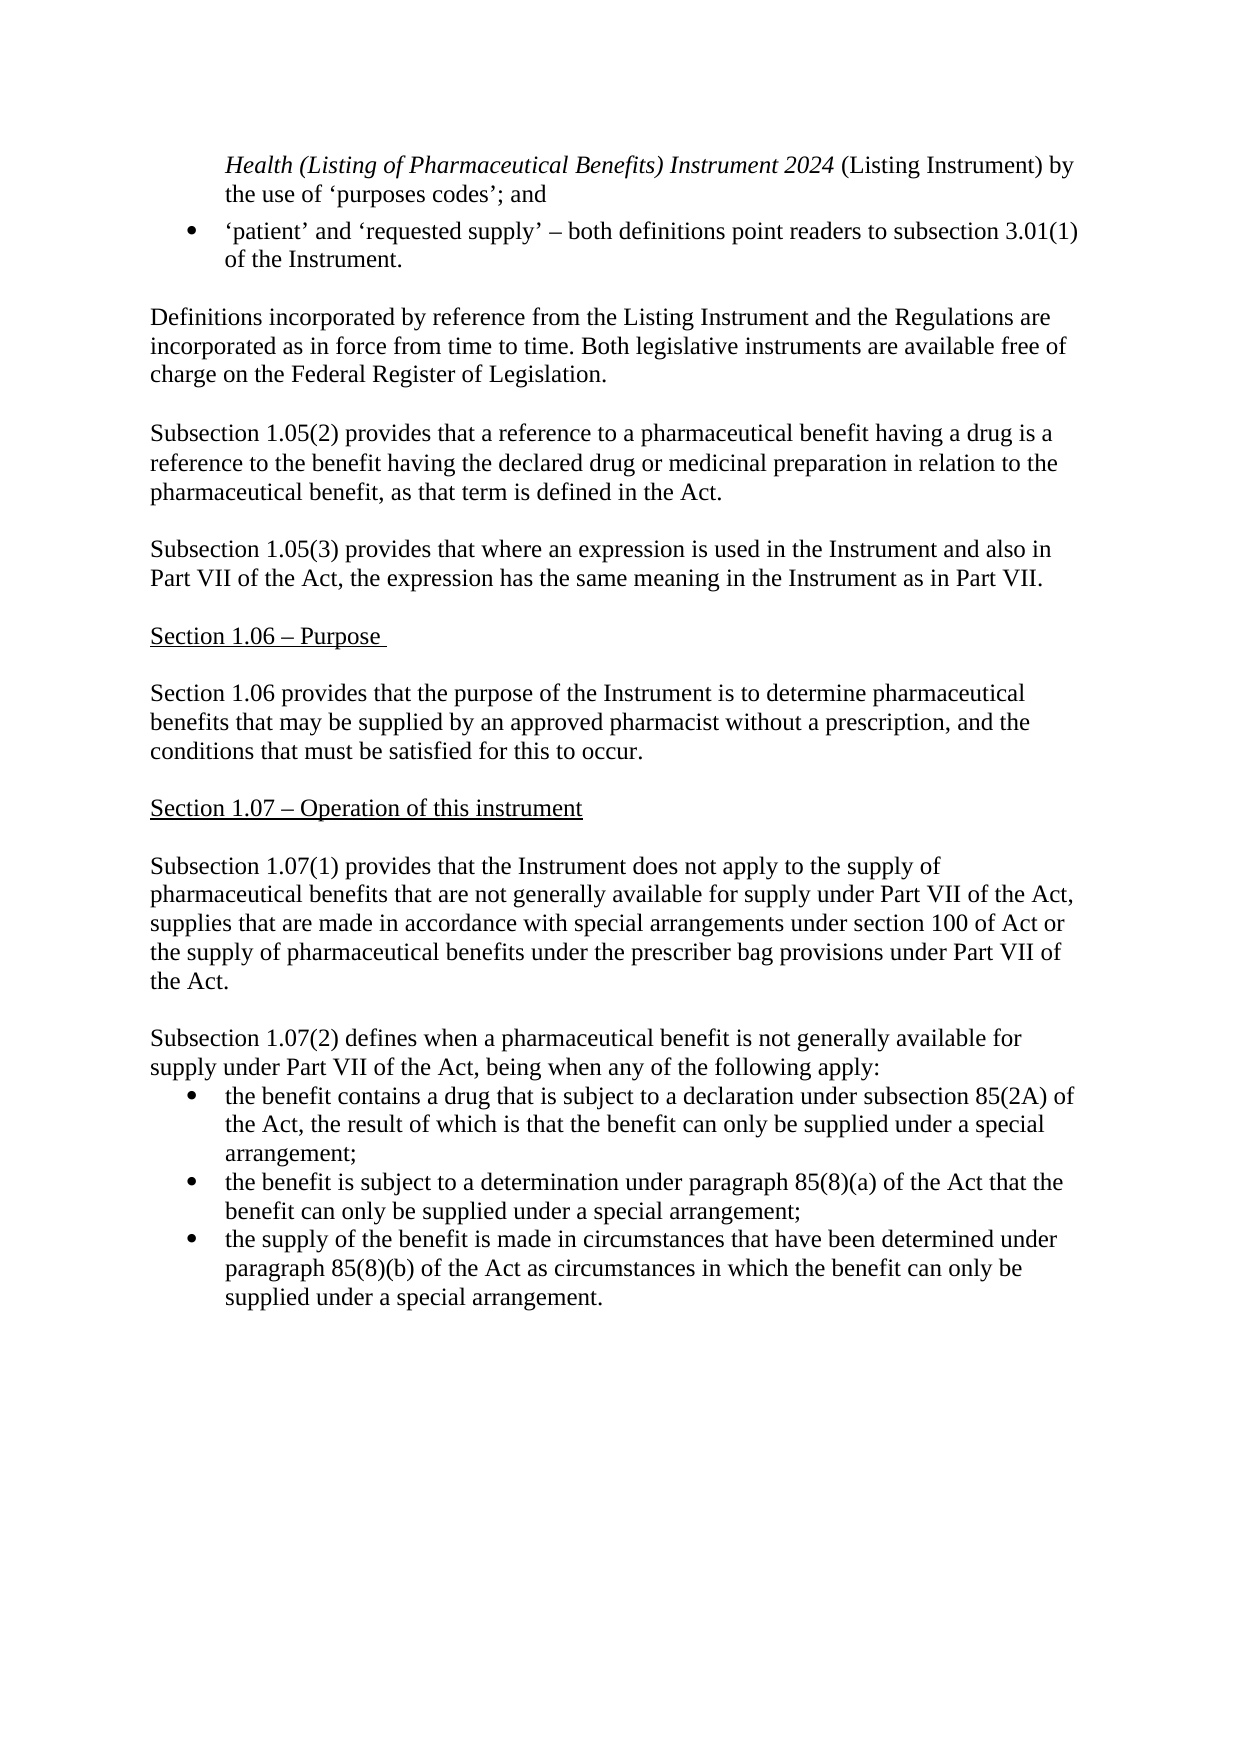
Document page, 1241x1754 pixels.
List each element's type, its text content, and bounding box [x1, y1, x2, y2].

text Definitions incorporated by reference from the Listing Instrument and the Regulations are incorporated as in force from time to time. Both legislative instruments are available free of charge on the Federal Register of Legislation. [150, 302, 1090, 388]
text Subsection 1.05(3) provides that where an expression is used in the Instrument and also in Part VII of the Act, the expression has the same meaning in the Instrument as in Part VII. [150, 534, 1090, 592]
text Subsection 1.07(1) provides that the Instrument does not apply to the supply of pharmaceutical benefits that are not generally available for supply under Part VII of the Act, supplies that are made in accordance with special arrangements under section 100 of Act or the supply of pharmaceutical benefits under the prescriber bag provisions under Part VII of the Act. [150, 851, 1090, 994]
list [187, 150, 1090, 207]
list the benefit contains a drug that is subject to a declaration under subsection 85(2A) of the Act, the result of which is that the benefit can only be supplied under a special arrangement; [187, 1081, 1090, 1167]
text Subsection 1.05(2) provides that a reference to a pharmaceutical benefit having a drug is a reference to the benefit having the declared drug or medicinal preparation in relation to the pharmaceutical benefit, as that term is defined in the Act. [150, 417, 1090, 506]
text Section 1.07 – Operation of this instrument [150, 793, 1090, 822]
list the supply of the benefit is made in circumstances that have been determined under paragraph 85(8)(b) of the Act as circumstances in which the benefit can only be supplied under a special arrangement. [187, 1224, 1090, 1311]
text Subsection 1.07(2) defines when a pharmaceutical benefit is not generally available for supply under Part VII of the Act, being when any of the following apply: [150, 1023, 1090, 1081]
text Section 1.06 – Purpose [150, 621, 1090, 649]
list ‘patient’ and ‘requested supply’ – both definitions point readers to subsection 3.01(1) of the Instrument. [187, 216, 1090, 273]
list the benefit is subject to a determination under paragraph 85(8)(a) of the Act that the benefit can only be supplied under a special arrangement; [187, 1167, 1090, 1224]
text Section 1.06 provides that the purpose of the Instrument is to determine pharmaceutical benefits that may be supplied by an approved pharmacist without a prescription, and the conditions that must be satisfied for this to occur. [150, 678, 1090, 764]
